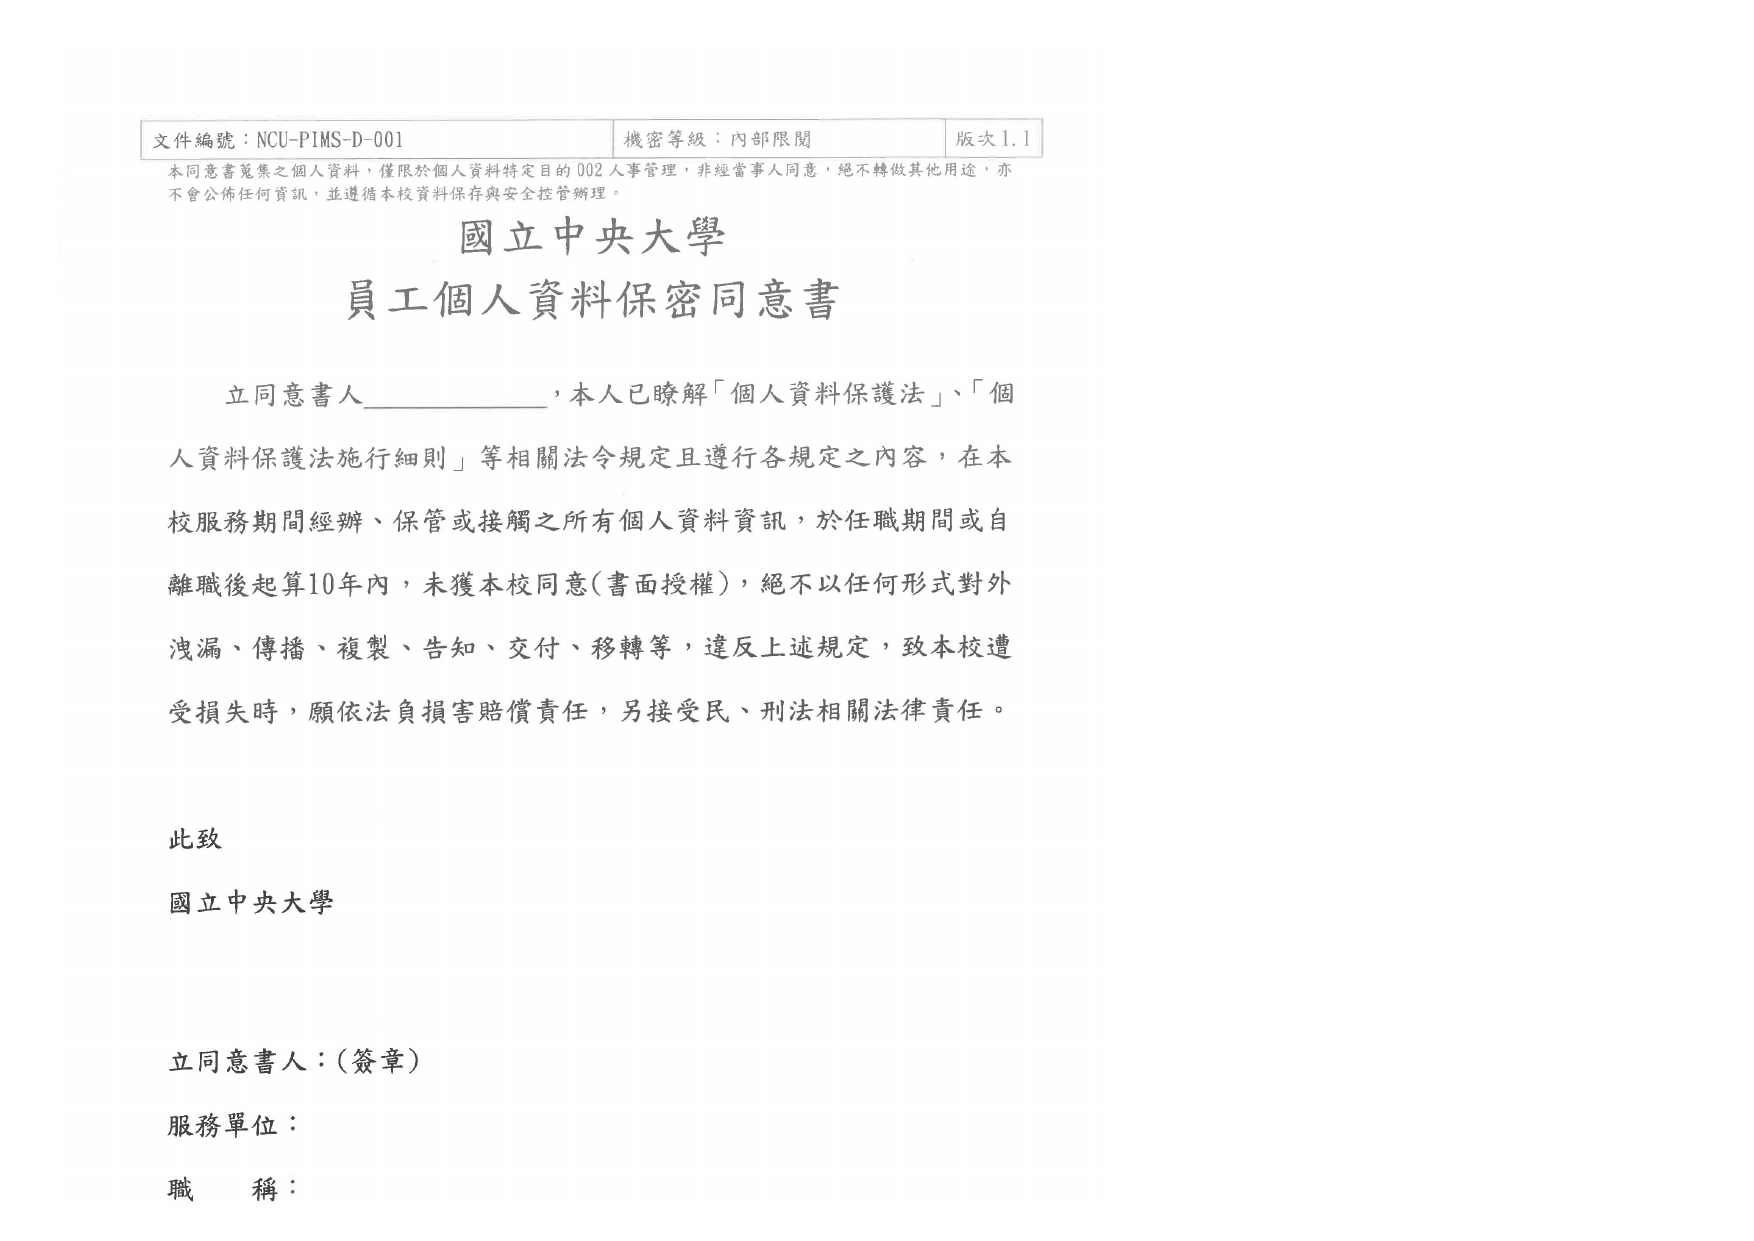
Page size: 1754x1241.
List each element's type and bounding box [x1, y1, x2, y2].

picture [59, 40, 1109, 1204]
